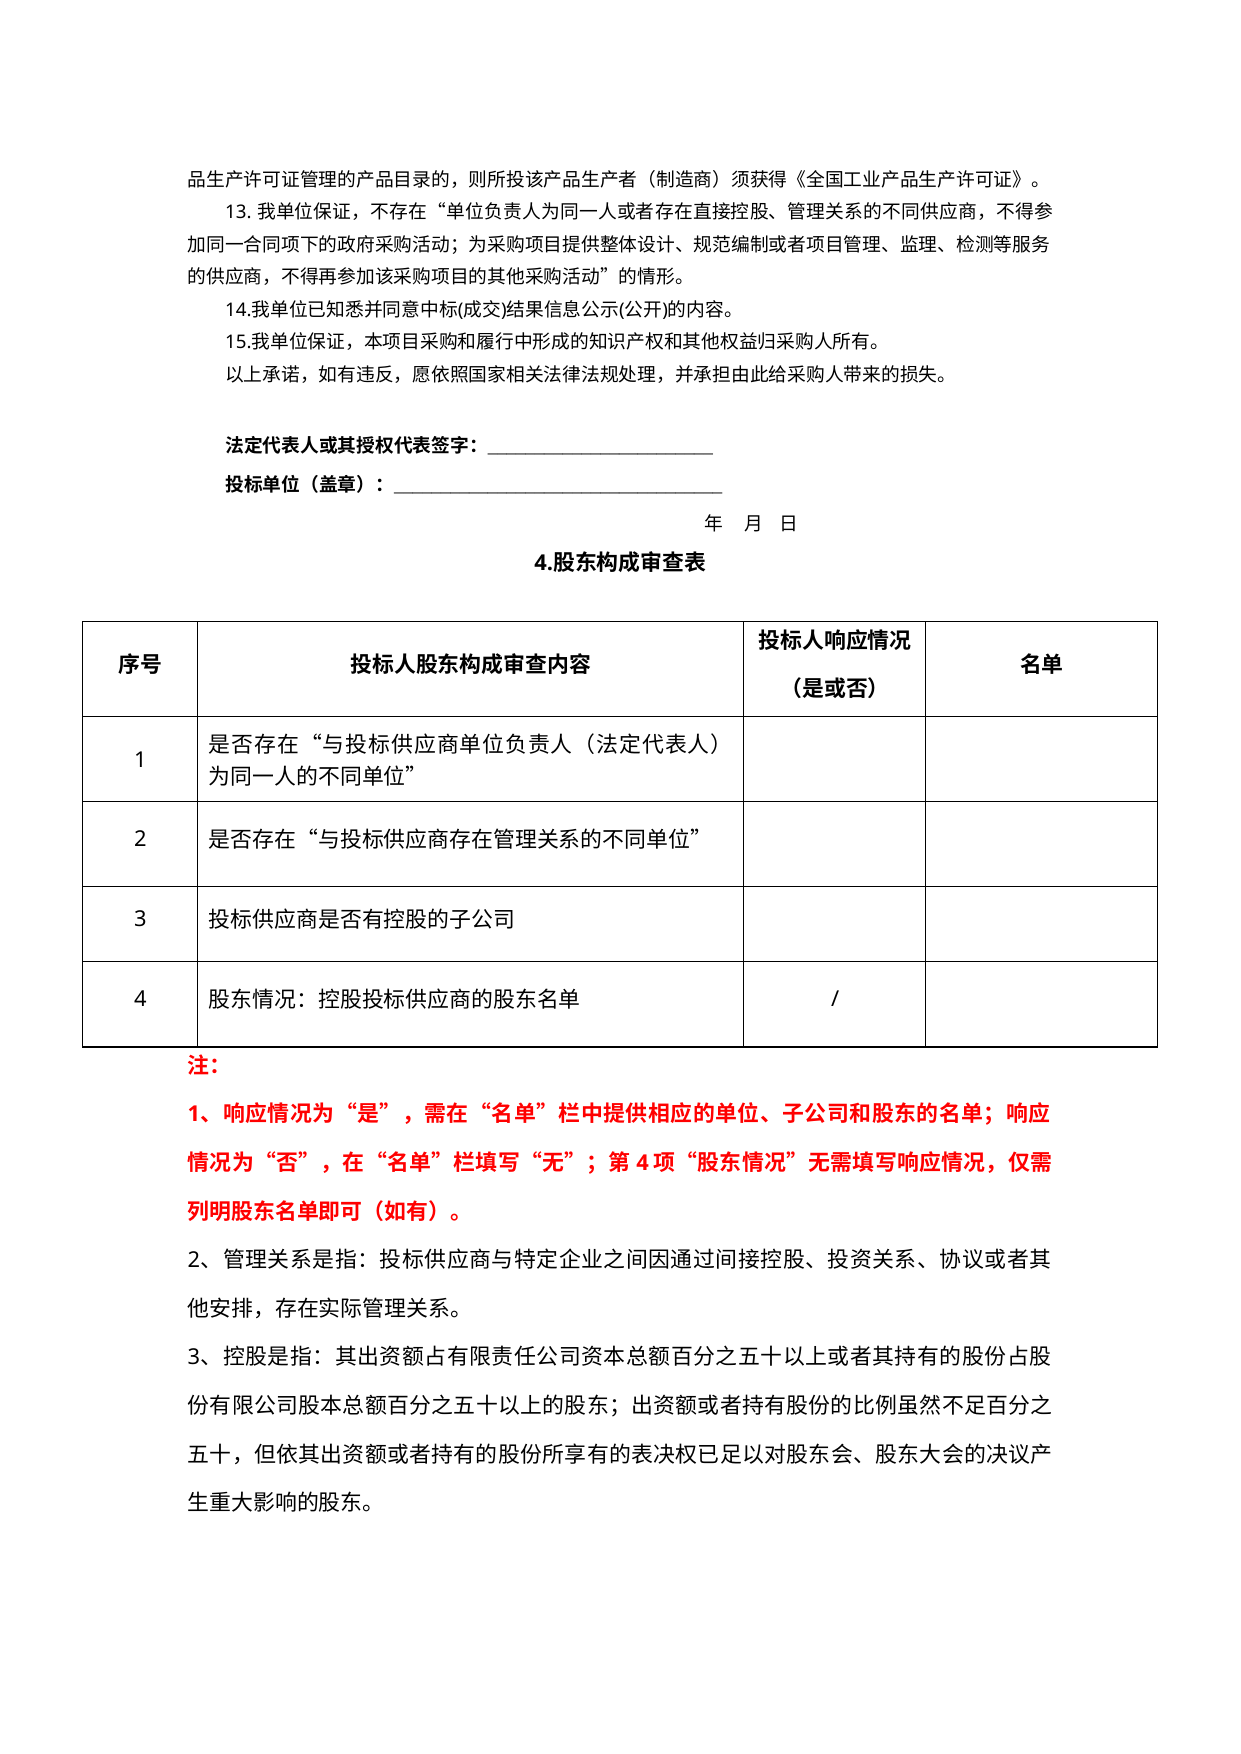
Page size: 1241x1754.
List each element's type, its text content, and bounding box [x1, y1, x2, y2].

text 3、控股是指：其出资额占有限责任公司资本总额百分之五十以上或者其持有的股份占股份有限公司股本总额百分之五十以上的股东；出资额或者持有股份的比例虽然不足百分之五十，但依其出资额或者持有的股份所享有的表决权已足以对股东会、股东大会的决议产生重大影响的股东。 [187, 1339, 1053, 1517]
table_cell 股东情况：控股投标供应商的股东名单 [198, 962, 743, 1046]
table_cell 投标供应商是否有控股的子公司 [198, 887, 743, 961]
table_cell [744, 887, 925, 961]
table_cell [926, 802, 1157, 886]
table_cell [926, 717, 1157, 801]
text 4.股东构成审查表 [187, 544, 1053, 577]
table_cell 1 [83, 717, 197, 801]
text 14.我单位已知悉并同意中标(成交)结果信息公示(公开)的内容。 [187, 292, 1053, 324]
text 注： [187, 1048, 1053, 1080]
text 年 月 日 [187, 506, 1053, 538]
table_cell [926, 962, 1157, 1046]
text 13. 我单位保证，不存在“单位负责人为同一人或者存在直接控股、管理关系的不同供应商，不得参加同一合同项下的政府采购活动；为采购项目提供整体设计、规范编制或者项目管理、监理、检测等服务的供应商，不得再参加该采购项目的其他采购活动”的情形。 [187, 194, 1053, 292]
table_cell 是否存在“与投标供应商存在管理关系的不同单位” [198, 802, 743, 886]
table_header 序号 [83, 622, 197, 716]
table_cell [744, 717, 925, 801]
table_header 投标人股东构成审查内容 [198, 622, 743, 716]
table_cell [744, 802, 925, 886]
table_cell 3 [83, 887, 197, 961]
table_cell / [744, 962, 925, 1046]
table_header 名单 [926, 622, 1157, 716]
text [187, 162, 1053, 194]
table_cell 2 [83, 802, 197, 886]
text 1、响应情况为“是”，需在“名单”栏中提供相应的单位、子公司和股东的名单；响应情况为“否”，在“名单”栏填写“无”；第4项“股东情况”无需填写响应情况，仅需列明股东名单即可（如有）。 [187, 1096, 1053, 1226]
table_cell [926, 887, 1157, 961]
table_cell 4 [83, 962, 197, 1046]
table_header 投标人响应情况 （是或否） [744, 622, 925, 716]
text 15.我单位保证，本项目采购和履行中形成的知识产权和其他权益归采购人所有。 [187, 324, 1053, 357]
text 以上承诺，如有违反，愿依照国家相关法律法规处理，并承担由此给采购人带来的损失。 [187, 357, 1053, 389]
table_cell 是否存在“与投标供应商单位负责人（法定代表人）为同一人的不同单位” [198, 717, 743, 801]
text 投标单位（盖章）：___________________________________ [187, 467, 1053, 499]
text 法定代表人或其授权代表签字：________________________ [187, 428, 1053, 461]
text 2、管理关系是指：投标供应商与特定企业之间因通过间接控股、投资关系、协议或者其他安排，存在实际管理关系。 [187, 1242, 1053, 1323]
